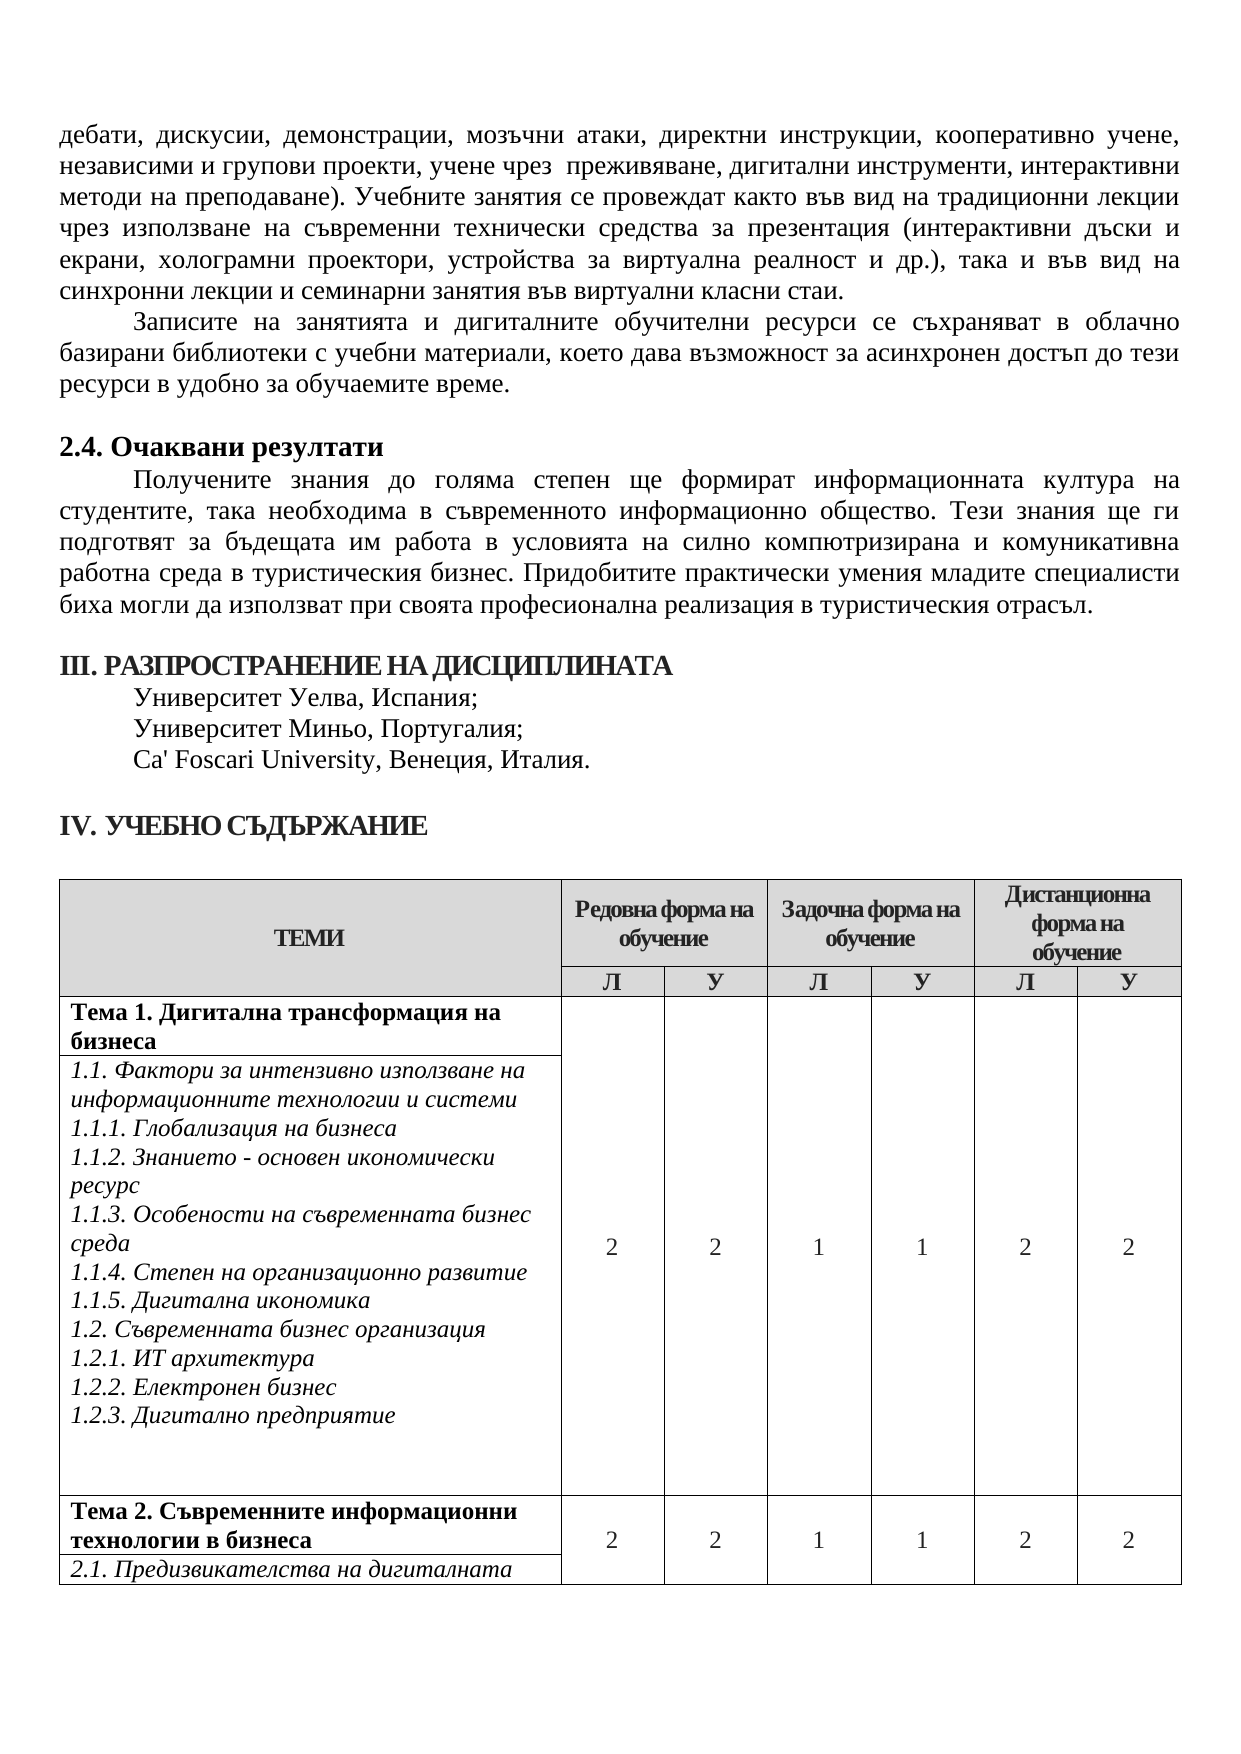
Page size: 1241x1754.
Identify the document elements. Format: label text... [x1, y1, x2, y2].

table_header Редовна форма на обучение [562, 880, 767, 966]
table_cell 1 [872, 997, 974, 1495]
table_cell 2 [562, 997, 664, 1495]
table_cell Тема 2. Съвременните информационни технологии в бизнеса [60, 1496, 561, 1553]
table_cell 2 [1078, 997, 1181, 1495]
text Получените знания до голяма степен ще формират информационната култура на студентите, така необходима в съвременното информационно общество. Тези знания ще ги подготвят за бъдещата им работа в условията на силно компютризирана и комуникативна работна среда в туристическия бизнес. Придобитите практически умения младите специалисти биха могли да използват при своята професионална реализация в туристическия отрасъл. [59, 463, 1181, 619]
table_cell У [1078, 967, 1181, 996]
table_header Задочна форма на обучение [768, 880, 974, 966]
text IV. Учебно съдържание [59, 808, 1181, 878]
table_cell 2 [975, 997, 1077, 1495]
table_cell Л [975, 967, 1077, 996]
table_cell Л [768, 967, 871, 996]
table_cell 2 [665, 1496, 767, 1583]
table_header Дистанционна форма на обучение [975, 880, 1181, 966]
table_cell 2 [1078, 1496, 1181, 1583]
table_cell У [872, 967, 974, 996]
table_cell 2 [665, 997, 767, 1495]
table_cell Л [562, 967, 664, 996]
text Университет Уелва, Испания; [59, 681, 1181, 712]
table_cell 1 [768, 997, 871, 1495]
table_cell 1.1. Фактори за интензивно използване на информационните технологии и системи 1.1.1. Глобализация на бизнеса 1.1.2. Знанието - основен икономически ресурс 1.1.3. Особености на съвременната бизнес среда 1.1.4. Степен на организационно развитие 1.1.5. Дигитална икономика 1.2. Съвременната бизнес организация 1.2.1. ИТ архитектура 1.2.2. Електронен бизнес 1.2.3. Дигитално предприятие [60, 1056, 561, 1495]
table_cell У [665, 967, 767, 996]
table_cell 1 [872, 1496, 974, 1583]
table_cell Тема 1. Дигитална трансформация на бизнеса [60, 997, 561, 1054]
text III. разпространение на дисциплината [59, 648, 1181, 681]
text Университет Миньо, Португалия; [59, 712, 1181, 743]
table_cell 1 [768, 1496, 871, 1583]
text 2.4. Очаквани резултати [59, 429, 1181, 463]
table_cell 2 [562, 1496, 664, 1583]
table_header ТемИ [60, 880, 561, 996]
text Ca' Foscari University, Венеция, Италия. [59, 743, 1181, 774]
table_cell 2 [975, 1496, 1077, 1583]
